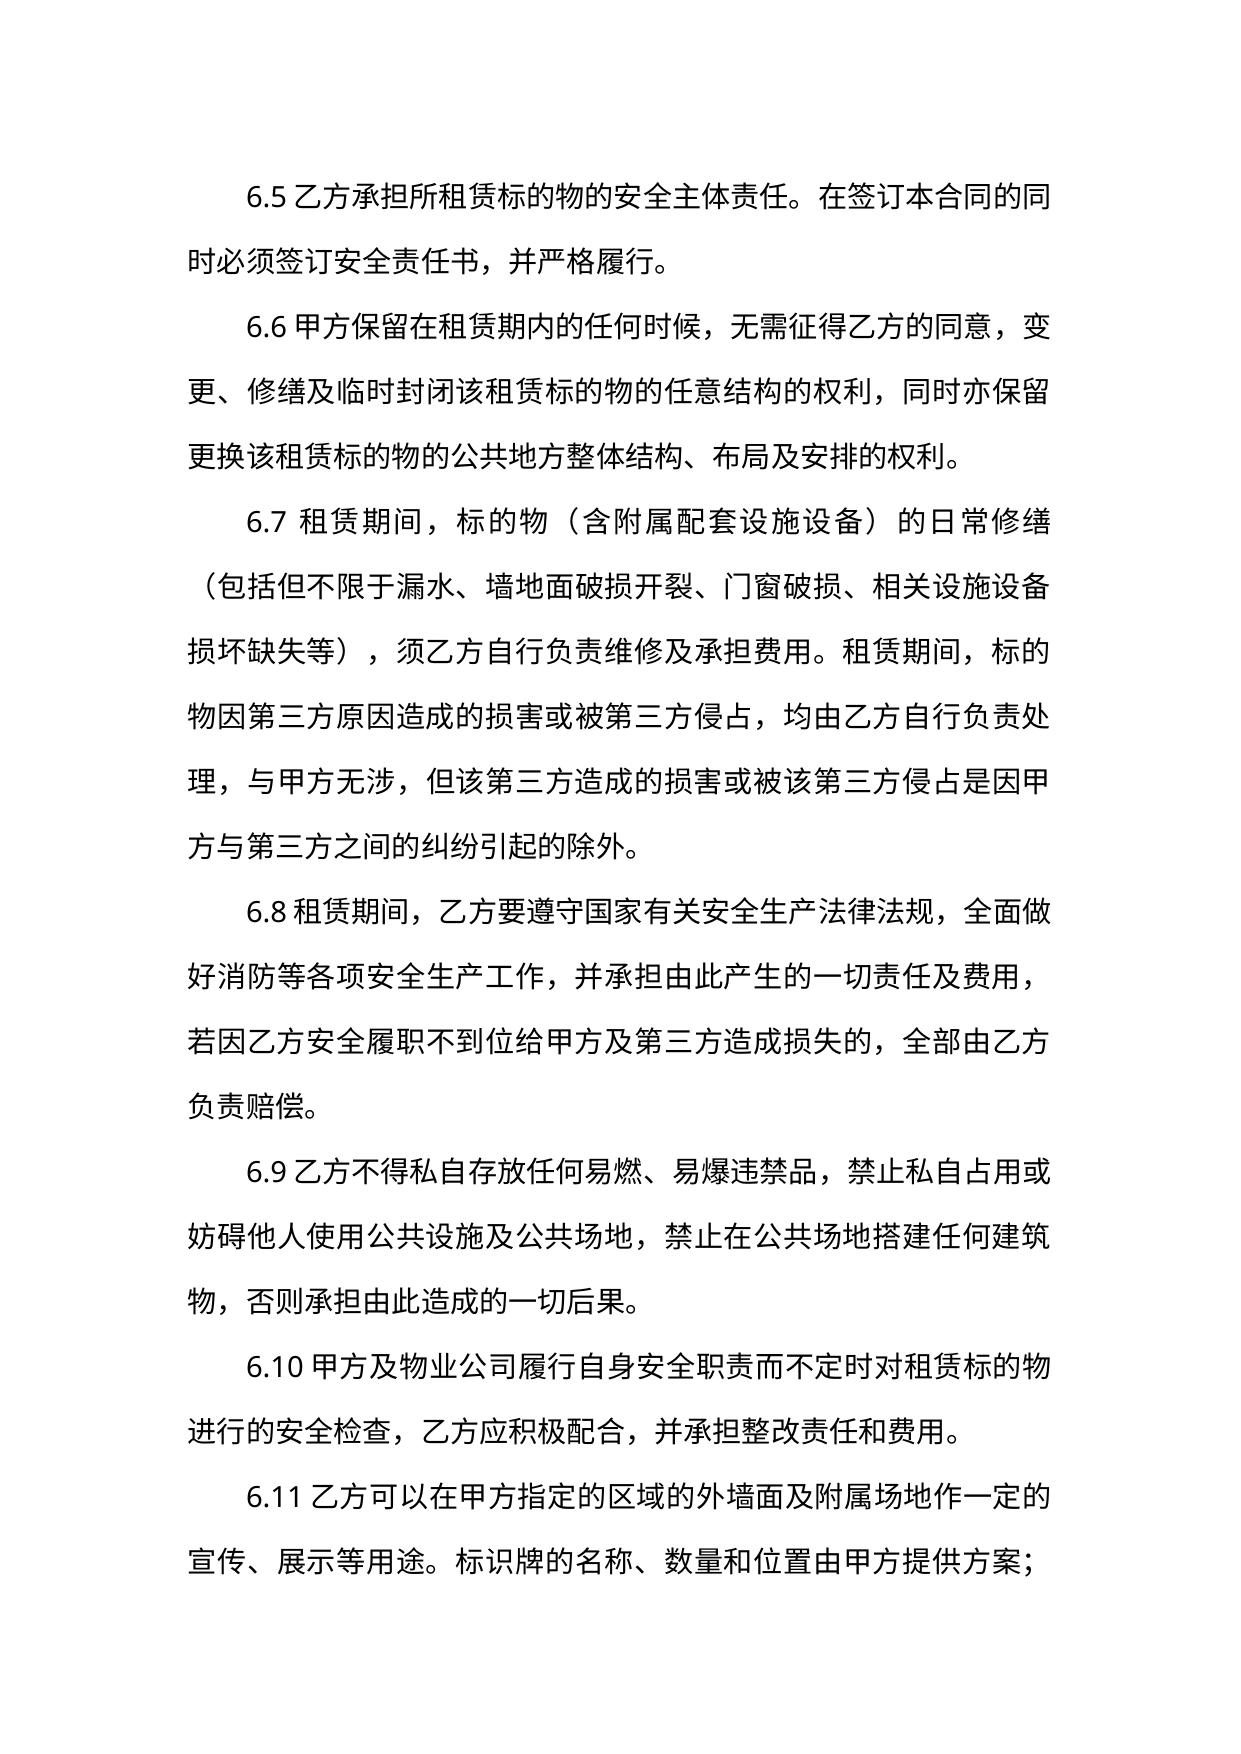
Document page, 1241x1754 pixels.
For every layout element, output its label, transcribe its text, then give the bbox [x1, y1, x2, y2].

text 6.6甲方保留在租赁期内的任何时候，无需征得乙方的同意，变更、修缮及临时封闭该租赁标的物的任意结构的权利，同时亦保留更换该租赁标的物的公共地方整体结构、布局及安排的权利。 [187, 292, 1053, 487]
text 6.9乙方不得私自存放任何易燃、易爆违禁品，禁止私自占用或妨碍他人使用公共设施及公共场地，禁止在公共场地搭建任何建筑物，否则承担由此造成的一切后果。 [187, 1137, 1053, 1332]
text 6.10甲方及物业公司履行自身安全职责而不定时对租赁标的物进行的安全检查，乙方应积极配合，并承担整改责任和费用。 [187, 1332, 1053, 1462]
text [187, 1462, 1053, 1592]
text 6.7 租赁期间，标的物（含附属配套设施设备）的日常修缮（包括但不限于漏水、墙地面破损开裂、门窗破损、相关设施设备损坏缺失等），须乙方自行负责维修及承担费用。租赁期间，标的物因第三方原因造成的损害或被第三方侵占，均由乙方自行负责处理，与甲方无涉，但该第三方造成的损害或被该第三方侵占是因甲方与第三方之间的纠纷引起的除外。 [187, 487, 1053, 877]
text 6.5乙方承担所租赁标的物的安全主体责任。在签订本合同的同时必须签订安全责任书，并严格履行。 [187, 162, 1053, 292]
text 6.8租赁期间，乙方要遵守国家有关安全生产法律法规，全面做好消防等各项安全生产工作，并承担由此产生的一切责任及费用，若因乙方安全履职不到位给甲方及第三方造成损失的，全部由乙方负责赔偿。 [187, 877, 1053, 1137]
